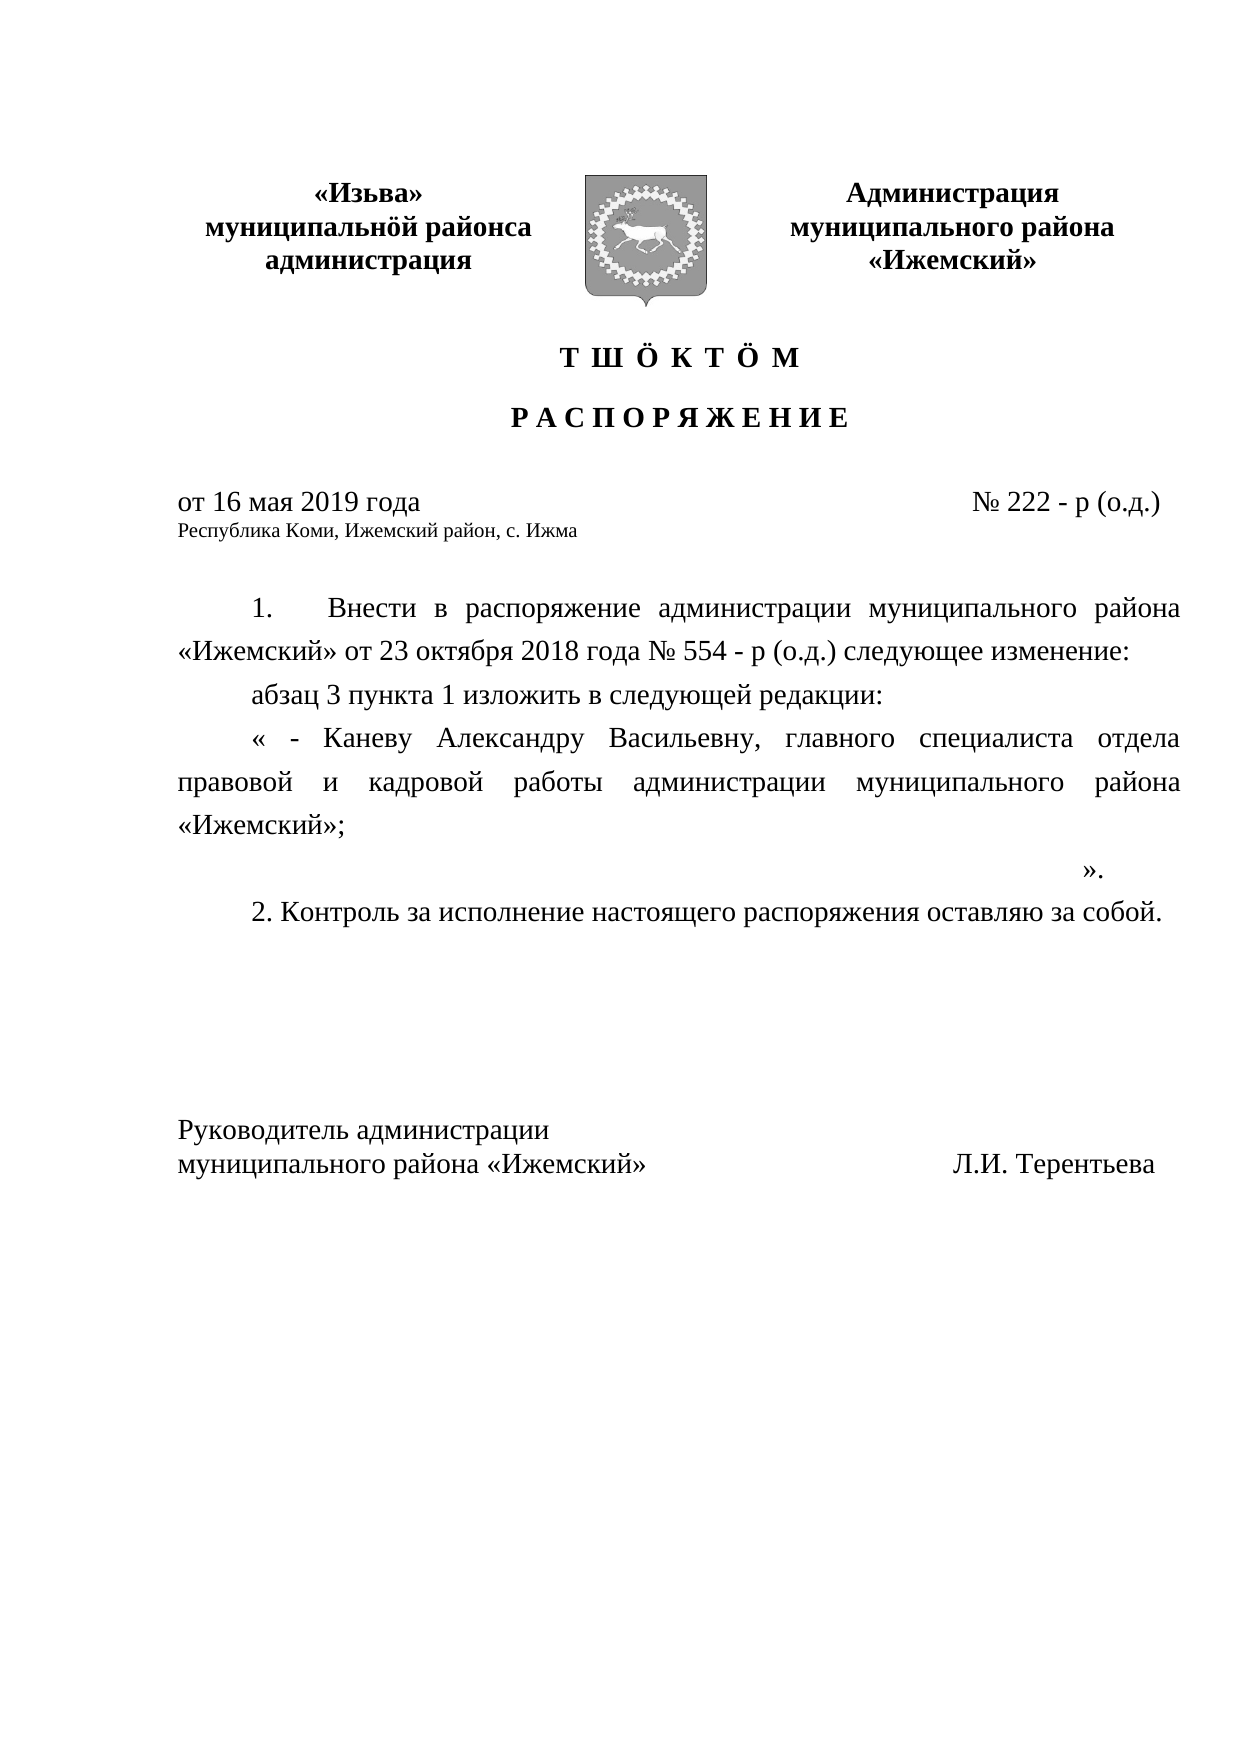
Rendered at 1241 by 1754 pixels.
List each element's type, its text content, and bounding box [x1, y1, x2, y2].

text муниципального района «Ижемский» Л.И. Терентьева [177, 1146, 1181, 1179]
subtitle Р А С П О Р Я Ж Е Н И Е [177, 400, 1181, 434]
text ТШÖКТÖМ [177, 340, 1181, 374]
text 2. Контроль за исполнение настоящего распоряжения оставляю за собой. [177, 894, 1181, 928]
text Республика Коми, Ижемский район, с. Ижма [177, 517, 1181, 542]
picture [585, 175, 707, 307]
table_header [571, 175, 721, 340]
text абзац 3 пункта 1 изложить в следующей редакции: [177, 677, 1181, 710]
table_header Администрация муниципального района «Ижемский» [721, 175, 1184, 340]
text ». [177, 851, 1181, 884]
table_header «Изьва» муниципальнöй районса администрация [166, 175, 571, 340]
text от 16 мая 2019 года № 222 - р (о.д.) [177, 484, 1181, 517]
list Внести в распоряжение администрации муниципального района «Ижемский» от 23 октября 2018 года № 554 - р (о.д.) следующее изменение: [177, 590, 1181, 667]
text « - Каневу Александру Васильевну, главного специалиста отдела правовой и кадровой работы администрации муниципального района «Ижемский»; [177, 720, 1181, 841]
text Руководитель администрации [177, 1112, 1181, 1146]
